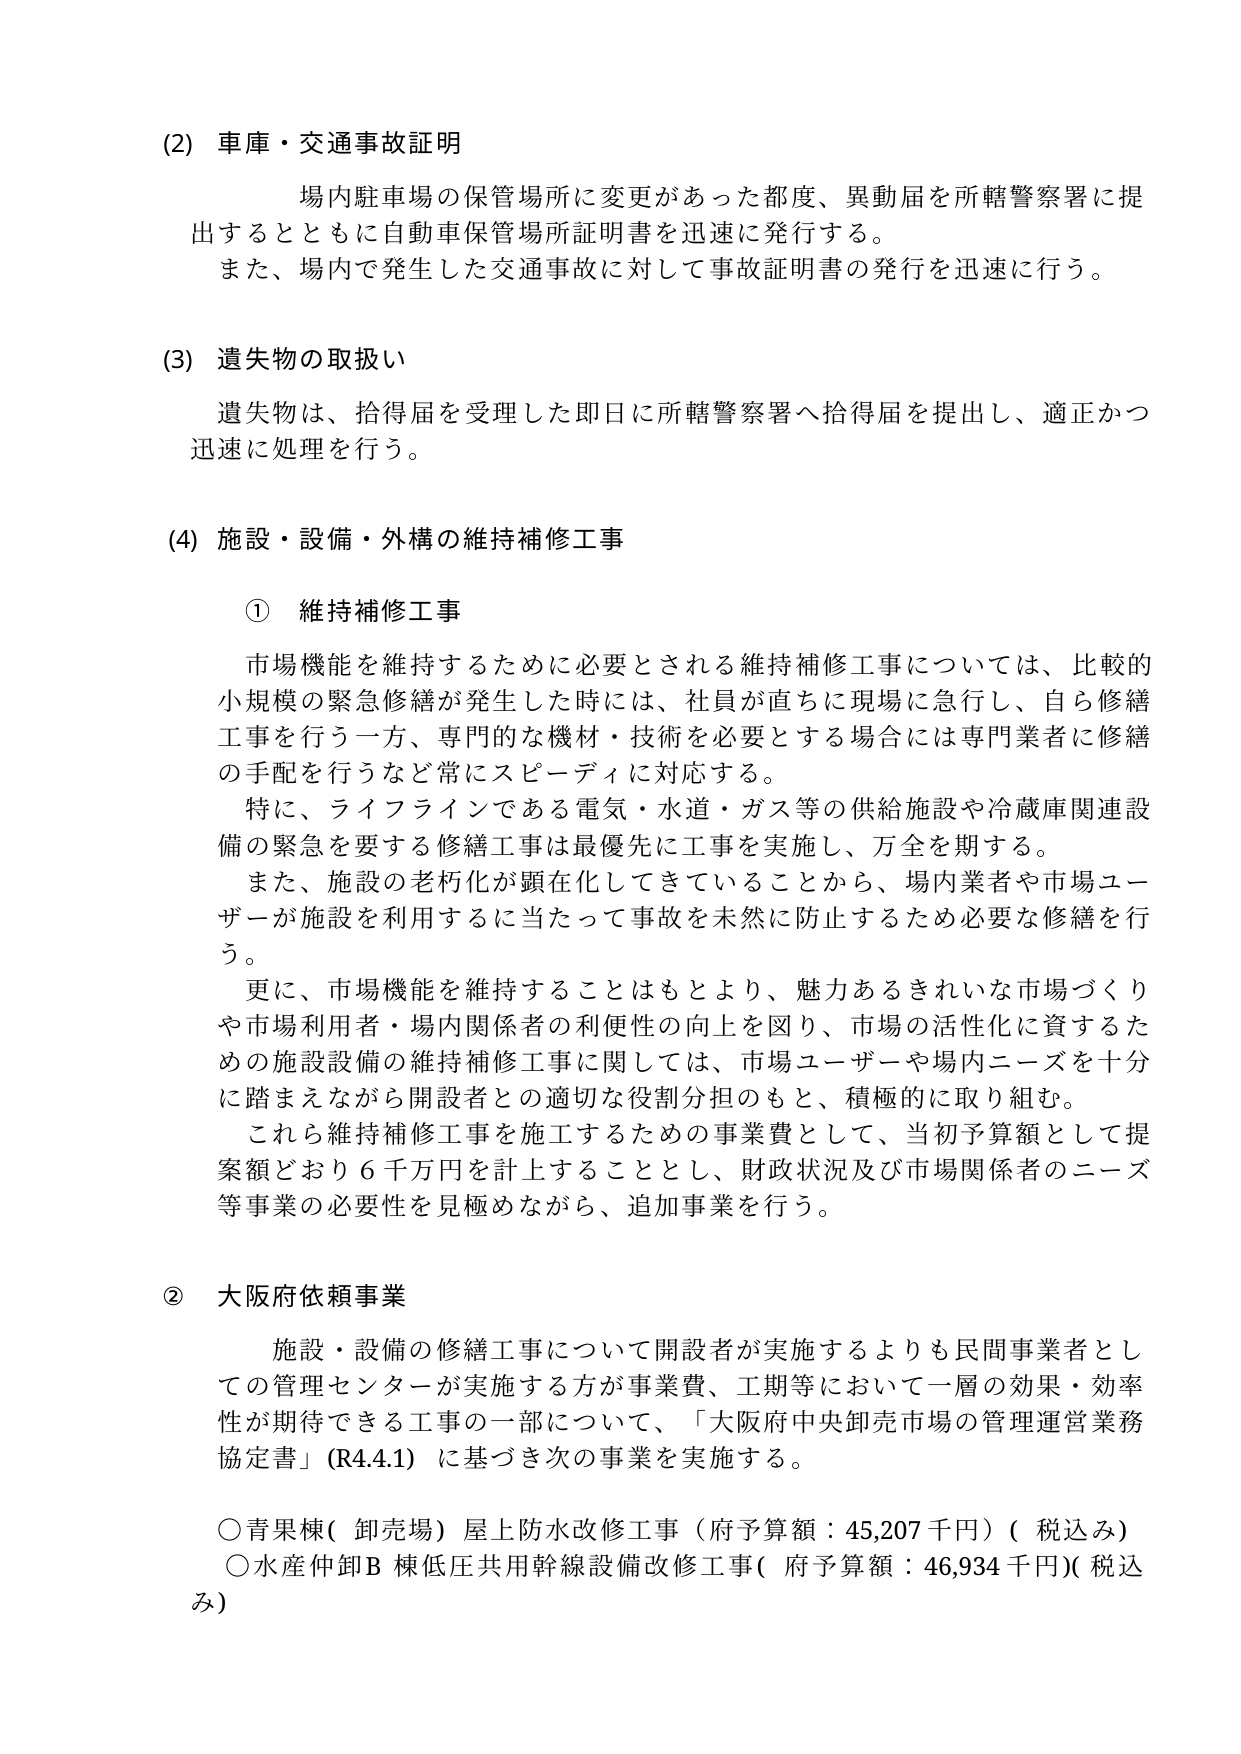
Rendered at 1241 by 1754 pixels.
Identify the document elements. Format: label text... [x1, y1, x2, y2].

text 遺失物は、拾得届を受理した即日に所轄警察署へ拾得届を提出し、適正かつ迅速に処理を行う。 [177, 394, 1154, 466]
text 場内駐車場の保管場所に変更があった都度、異動届を所轄警察署に提出するとともに自動車保管場所証明書を迅速に発行する。 [88, 177, 1146, 249]
text 〇水産仲卸B棟低圧共用幹線設備改修工事(府予算額：46,934千円)(税込み) [41, 1547, 1146, 1619]
text ① 維持補修工事 [118, 574, 1146, 646]
text (3) 遺失物の取扱い [136, 322, 1146, 394]
text ② 大阪府依頼事業 [136, 1259, 1167, 1331]
text 特に、ライフラインである電気・水道・ガス等の供給施設や冷蔵庫関連設備の緊急を要する修繕工事は最優先に工事を実施し、万全を期する。 [195, 790, 1154, 862]
text (2) 車庫・交通事故証明 [130, 105, 1146, 177]
text (4) 施設・設備・外構の維持補修工事 [83, 502, 1146, 574]
text これら維持補修工事を施工するための事業費として、当初予算額として提案額どおり６千万円を計上することとし、財政状況及び市場関係者のニーズ等事業の必要性を見極めながら、追加事業を行う。 [195, 1114, 1154, 1223]
text 市場機能を維持するために必要とされる維持補修工事については、比較的小規模の緊急修繕が発生した時には、社員が直ちに現場に急行し、自ら修繕工事を行う一方、専門的な機材・技術を必要とする場合には専門業者に修繕の手配を行うなど常にスピーディに対応する。 [195, 646, 1154, 790]
text 施設・設備の修繕工事について開設者が実施するよりも民間事業者としての管理センターが実施する方が事業費、工期等において一層の効果・効率性が期待できる工事の一部について、「大阪府中央卸売市場の管理運営業務協定書」(R4.4.1)に基づき次の事業を実施する。 [0, 1331, 1146, 1475]
text また、施設の老朽化が顕在化してきていることから、場内業者や市場ユーザーが施設を利用するに当たって事故を未然に防止するため必要な修繕を行う。 [195, 862, 1154, 970]
text 更に、市場機能を維持することはもとより、魅力あるきれいな市場づくりや市場利用者・場内関係者の利便性の向上を図り、市場の活性化に資するための施設設備の維持補修工事に関しては、市場ユーザーや場内ニーズを十分に踏まえながら開設者との適切な役割分担のもと、積極的に取り組む。 [195, 970, 1154, 1114]
text 〇青果棟(卸売場)屋上防水改修工事（府予算額：45,207千円）(税込み) [41, 1511, 1146, 1547]
text また、場内で発生した交通事故に対して事故証明書の発行を迅速に行う。 [136, 249, 1146, 286]
